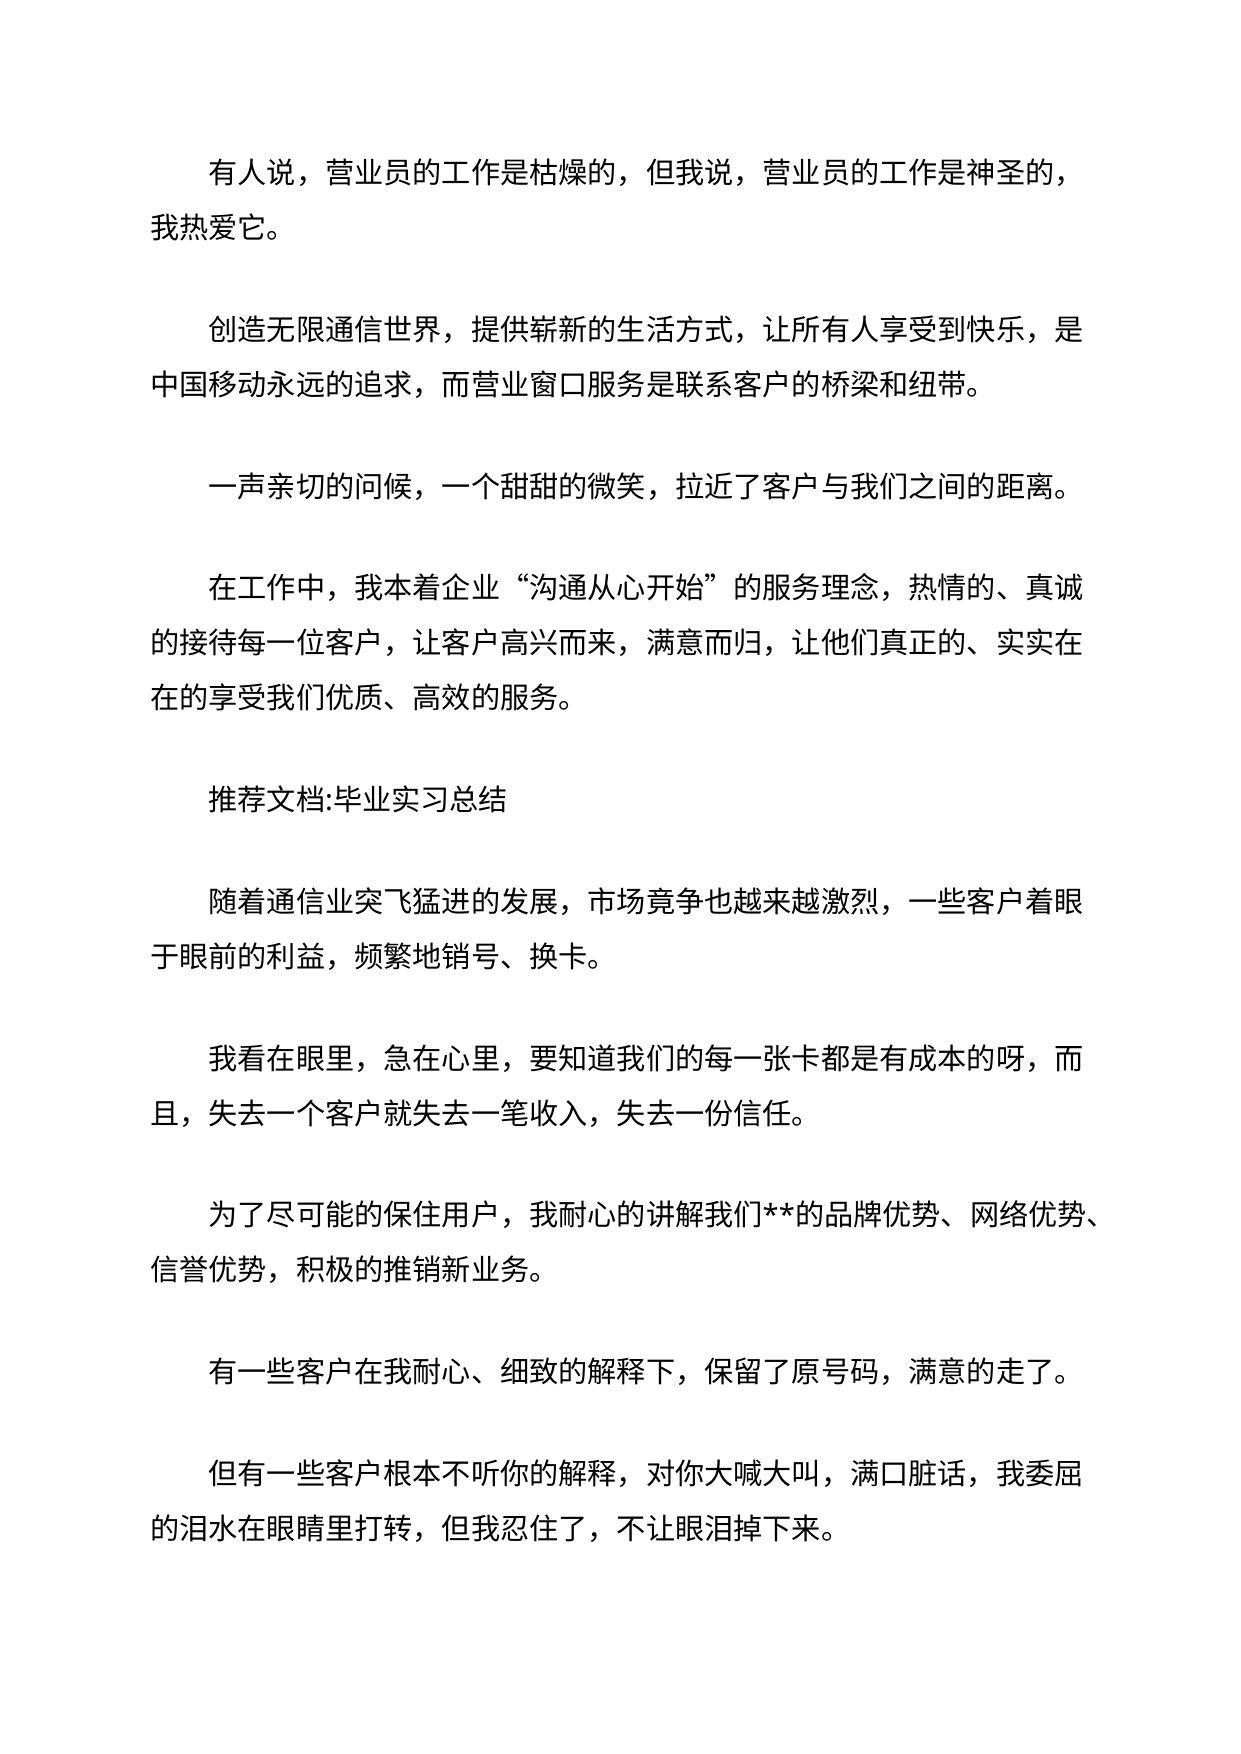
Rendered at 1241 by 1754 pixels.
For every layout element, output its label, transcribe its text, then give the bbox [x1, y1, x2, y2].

text 我看在眼里，急在心里，要知道我们的每一张卡都是有成本的呀，而且，失去一个客户就失去一笔收入，失去一份信任。 [150, 1035, 1090, 1132]
text 随着通信业突飞猛进的发展，市场竟争也越来越激烈，一些客户着眼于眼前的利益，频繁地销号、换卡。 [150, 879, 1090, 976]
text 为了尽可能的保住用户，我耐心的讲解我们**的品牌优势、网络优势、信誉优势，积极的推销新业务。 [150, 1192, 1090, 1289]
text 但有一些客户根本不听你的解释，对你大喊大叫，满口脏话，我委屈的泪水在眼睛里打转，但我忍住了，不让眼泪掉下来。 [150, 1451, 1090, 1548]
text 一声亲切的问候，一个甜甜的微笑，拉近了客户与我们之间的距离。 [150, 463, 1090, 506]
text 有人说，营业员的工作是枯燥的，但我说，营业员的工作是神圣的，我热爱它。 [150, 150, 1090, 247]
text 创造无限通信世界，提供崭新的生活方式，让所有人享受到快乐，是中国移动永远的追求，而营业窗口服务是联系客户的桥梁和纽带。 [150, 307, 1090, 404]
text 推荐文档:毕业实习总结 [150, 777, 1090, 819]
text 有一些客户在我耐心、细致的解释下，保留了原号码，满意的走了。 [150, 1349, 1090, 1391]
text 在工作中，我本着企业“沟通从心开始”的服务理念，热情的、真诚的接待每一位客户，让客户高兴而来，满意而归，让他们真正的、实实在在的享受我们优质、高效的服务。 [150, 565, 1090, 717]
